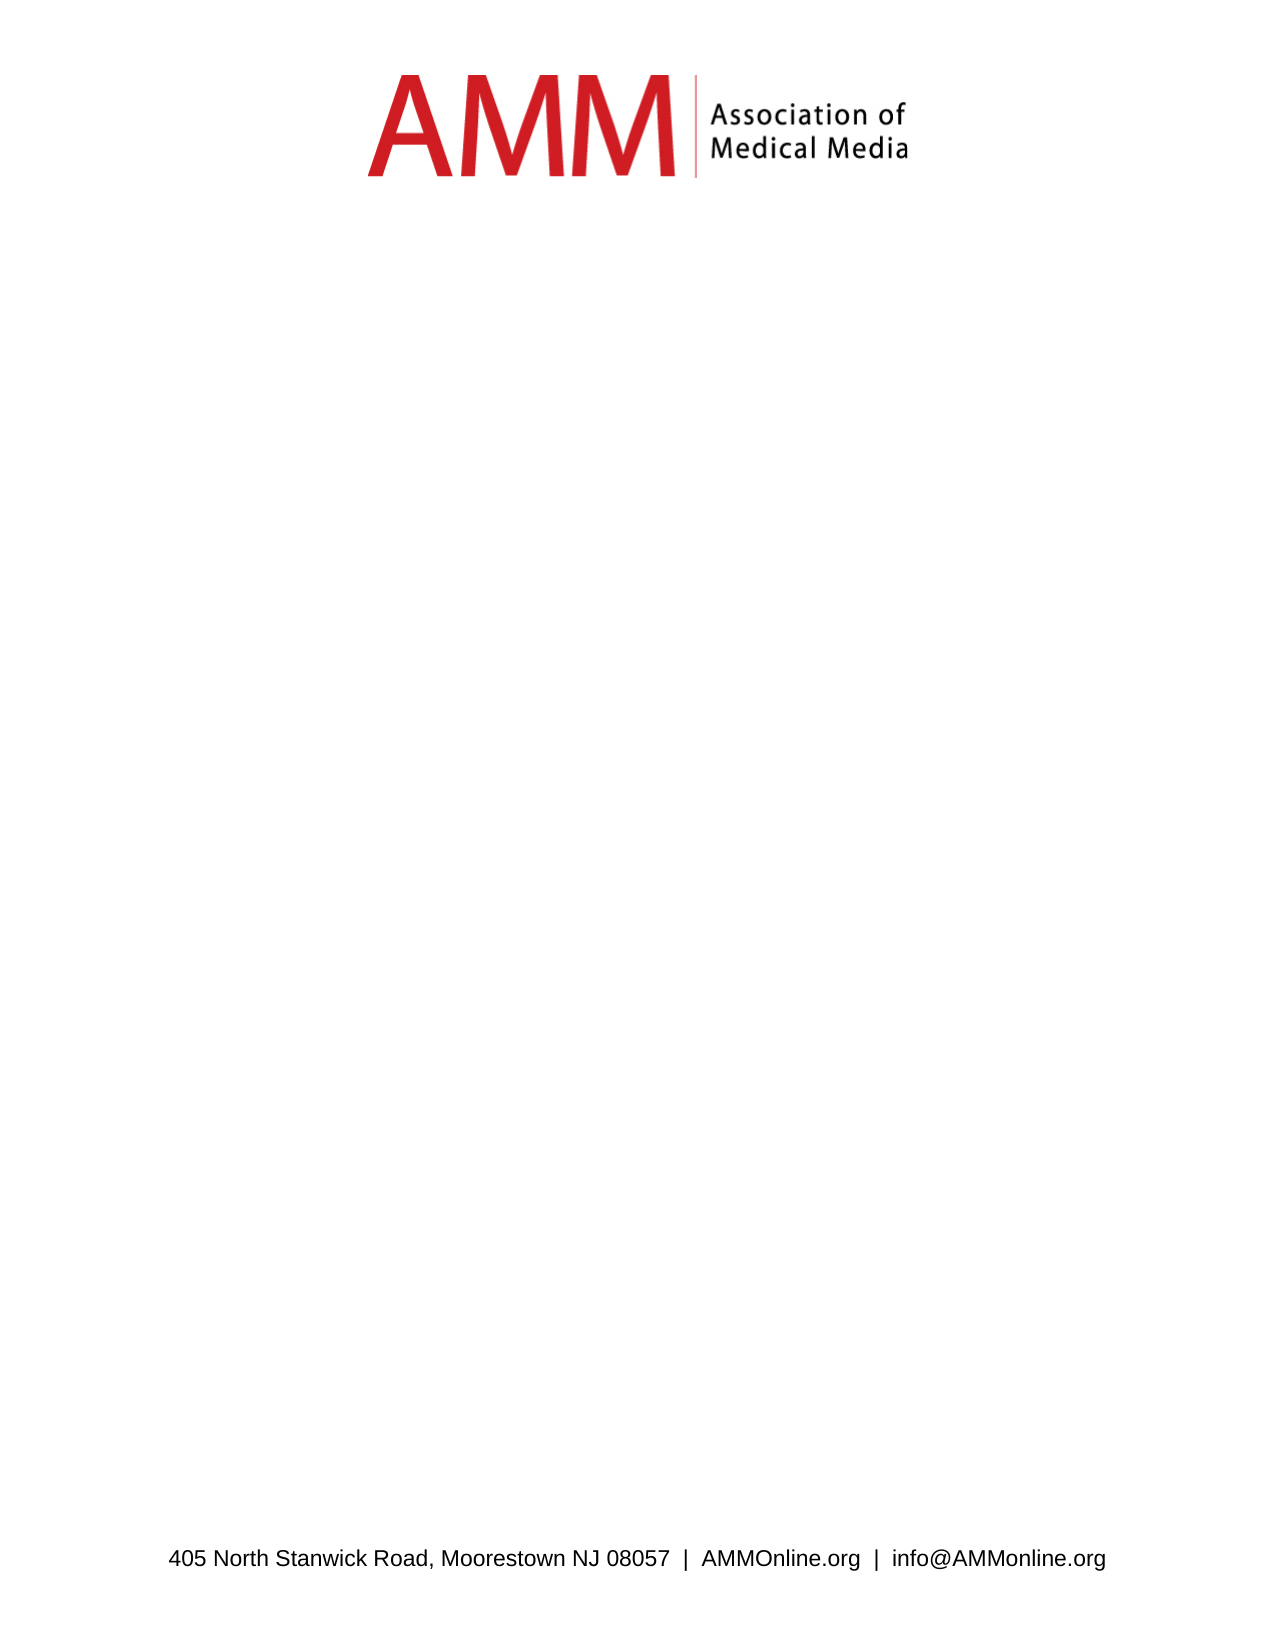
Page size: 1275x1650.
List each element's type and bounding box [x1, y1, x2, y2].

picture [367, 75, 908, 178]
